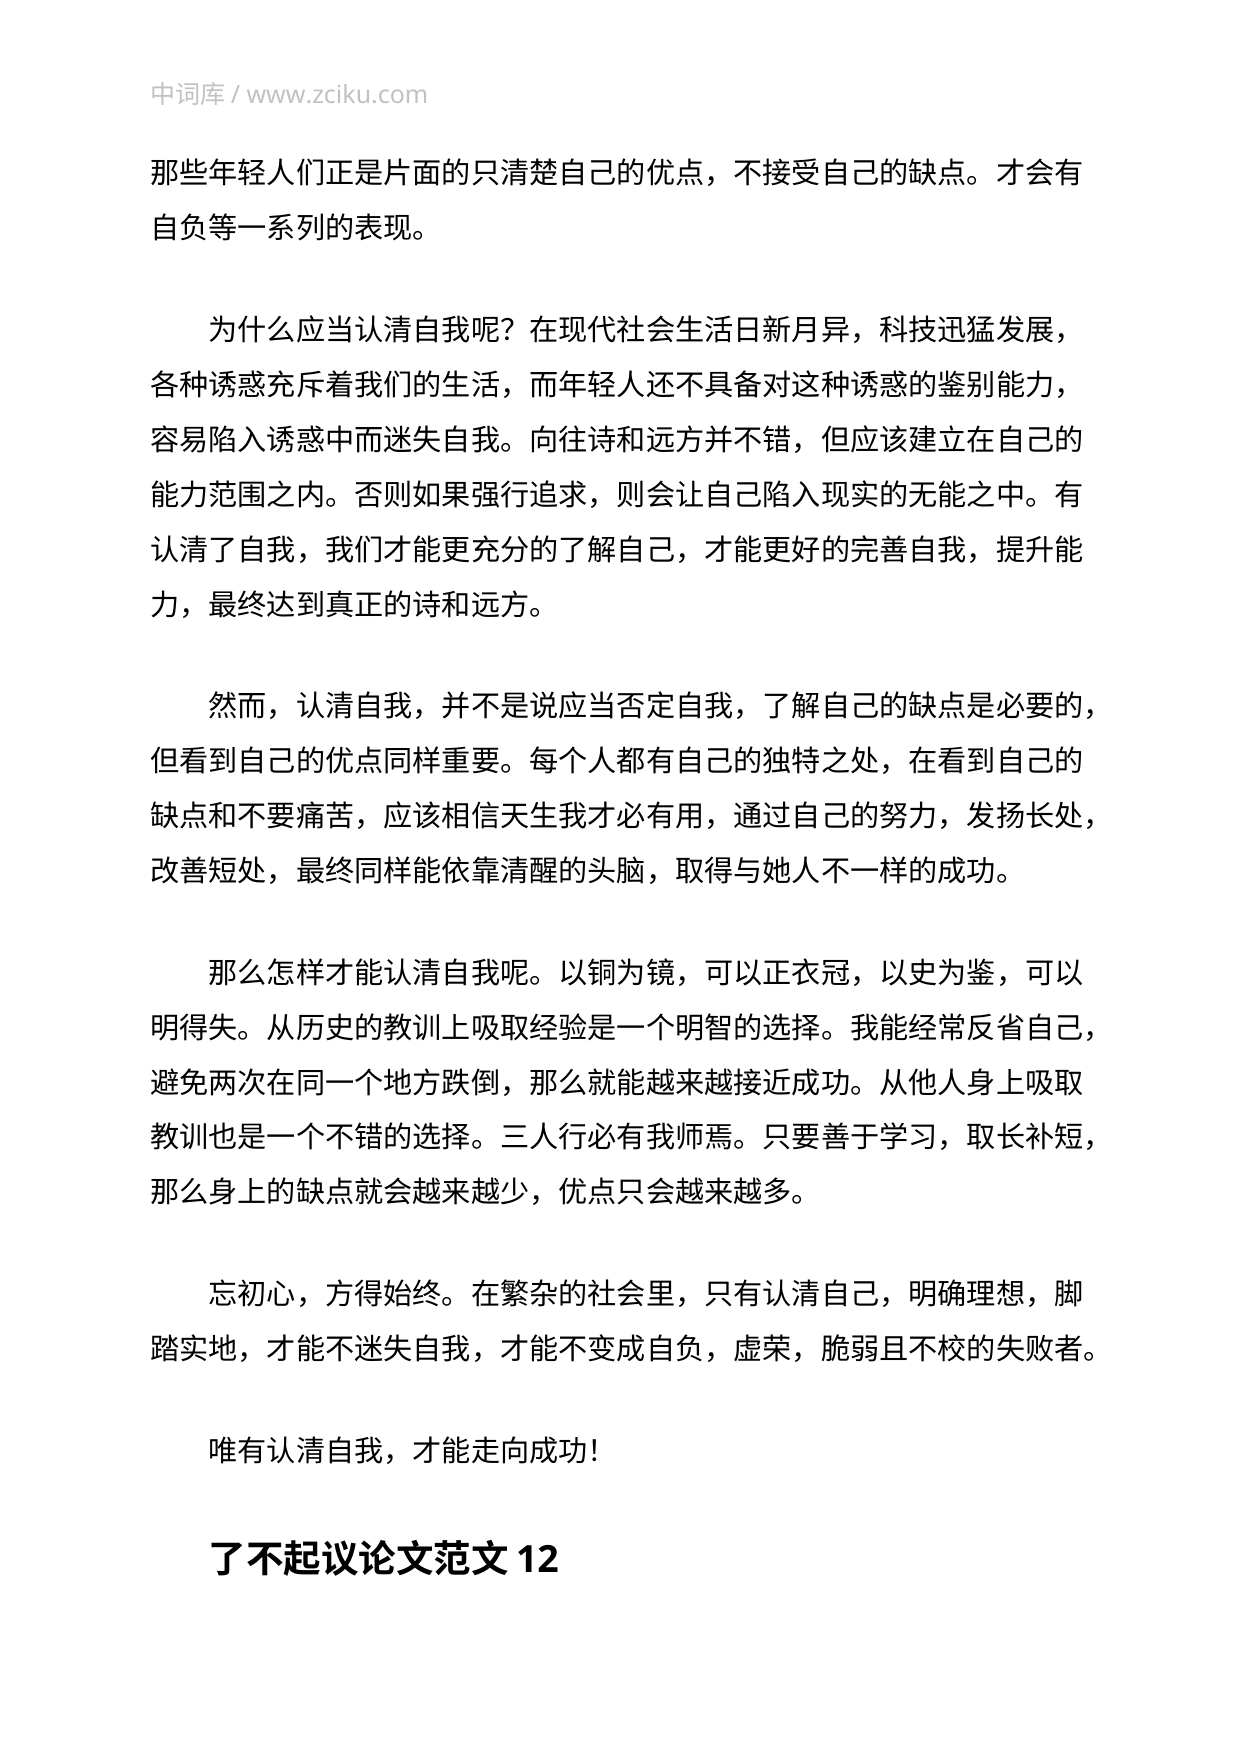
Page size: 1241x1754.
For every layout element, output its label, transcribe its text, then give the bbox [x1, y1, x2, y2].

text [150, 150, 1090, 247]
text 为什么应当认清自我呢？在现代社会生活日新月异，科技迅猛发展，各种诱惑充斥着我们的生活，而年轻人还不具备对这种诱惑的鉴别能力，容易陷入诱惑中而迷失自我。向往诗和远方并不错，但应该建立在自己的能力范围之内。否则如果强行追求，则会让自己陷入现实的无能之中。有认清了自我，我们才能更充分的了解自己，才能更好的完善自我，提升能力，最终达到真正的诗和远方。 [150, 307, 1090, 623]
text 唯有认清自我，才能走向成功！ [150, 1427, 1090, 1470]
text 然而，认清自我，并不是说应当否定自我，了解自己的缺点是必要的，但看到自己的优点同样重要。每个人都有自己的独特之处，在看到自己的缺点和不要痛苦，应该相信天生我才必有用，通过自己的努力，发扬长处，改善短处，最终同样能依靠清醒的头脑，取得与她人不一样的成功。 [150, 683, 1090, 890]
text 了不起议论文范文12 [150, 1529, 1090, 1584]
text 那么怎样才能认清自我呢。以铜为镜，可以正衣冠，以史为鉴，可以明得失。从历史的教训上吸取经验是一个明智的选择。我能经常反省自己，避免两次在同一个地方跌倒，那么就能越来越接近成功。从他人身上吸取教训也是一个不错的选择。三人行必有我师焉。只要善于学习，取长补短，那么身上的缺点就会越来越少，优点只会越来越多。 [150, 949, 1090, 1211]
text 忘初心，方得始终。在繁杂的社会里，只有认清自己，明确理想，脚踏实地，才能不迷失自我，才能不变成自负，虚荣，脆弱且不校的失败者。 [150, 1271, 1090, 1368]
